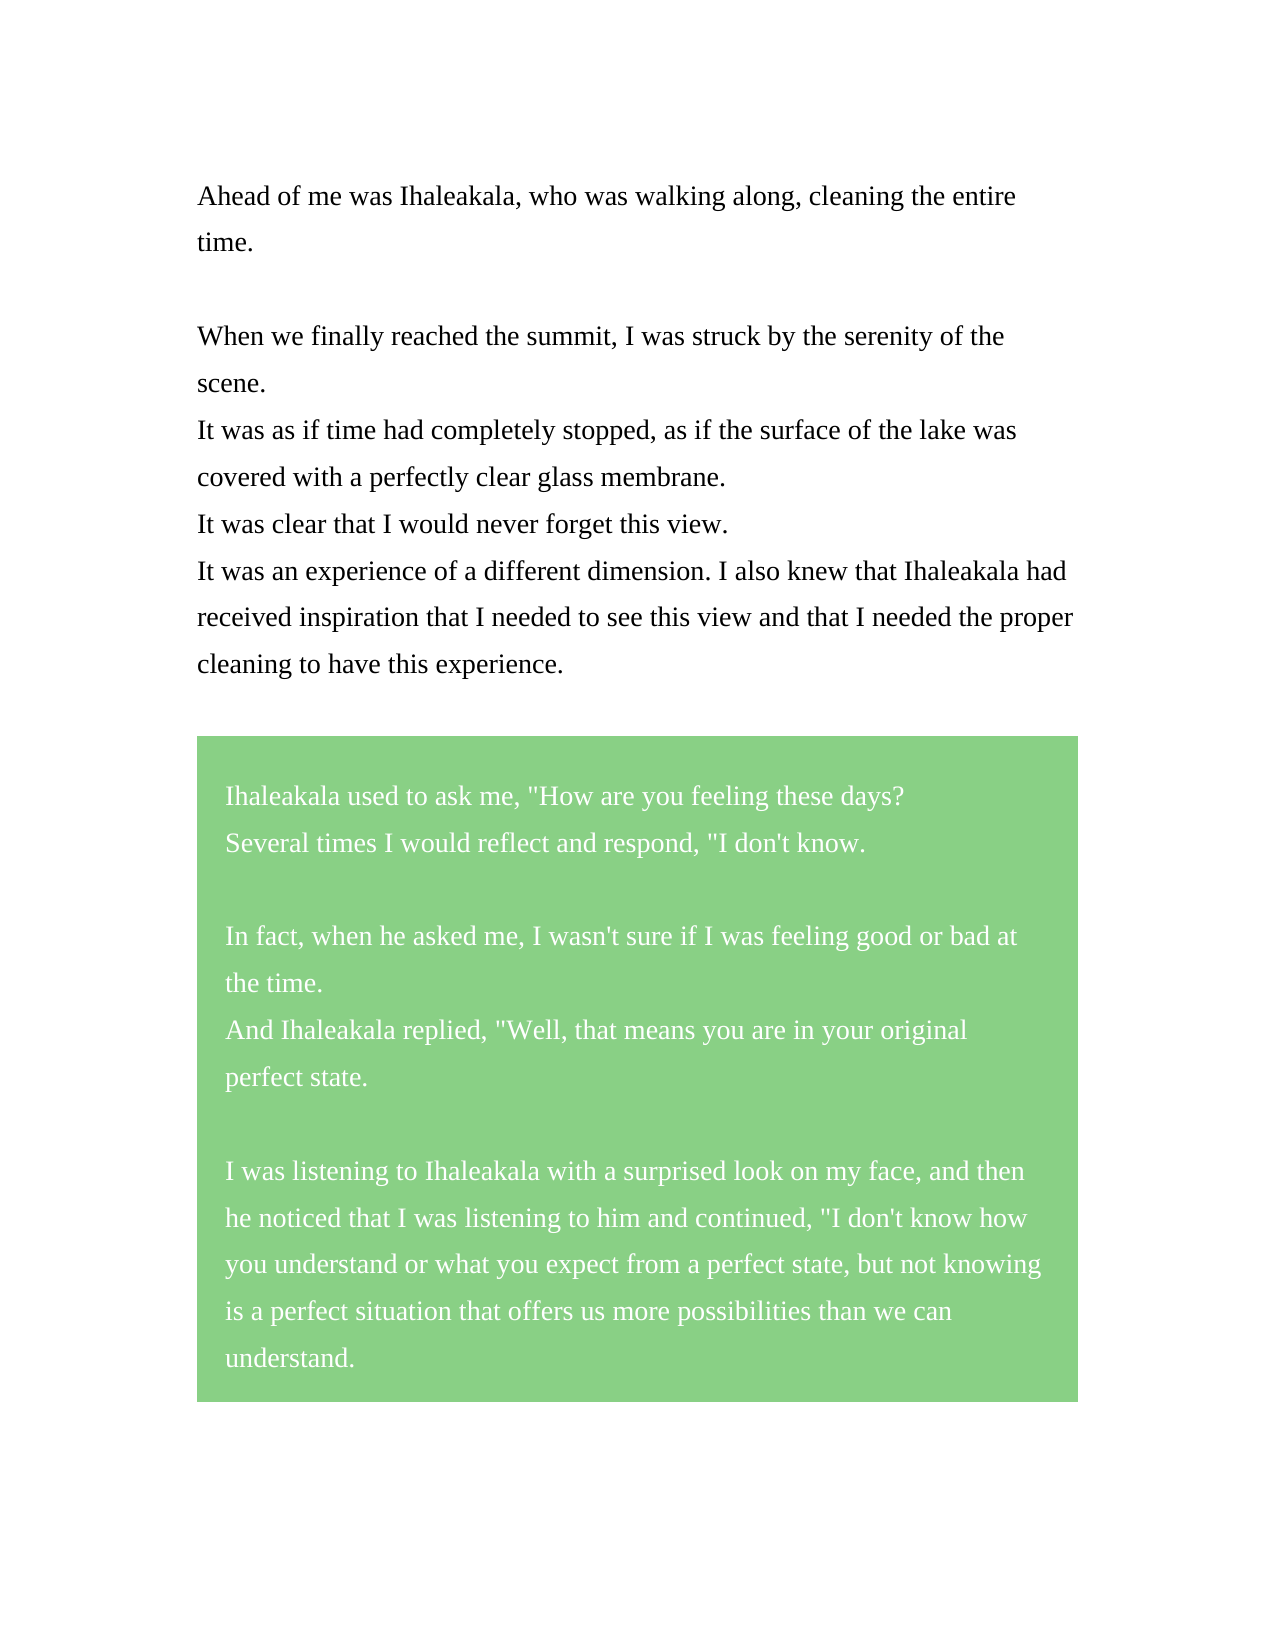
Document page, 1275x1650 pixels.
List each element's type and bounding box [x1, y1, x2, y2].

table_cell [150, 150, 1125, 1463]
